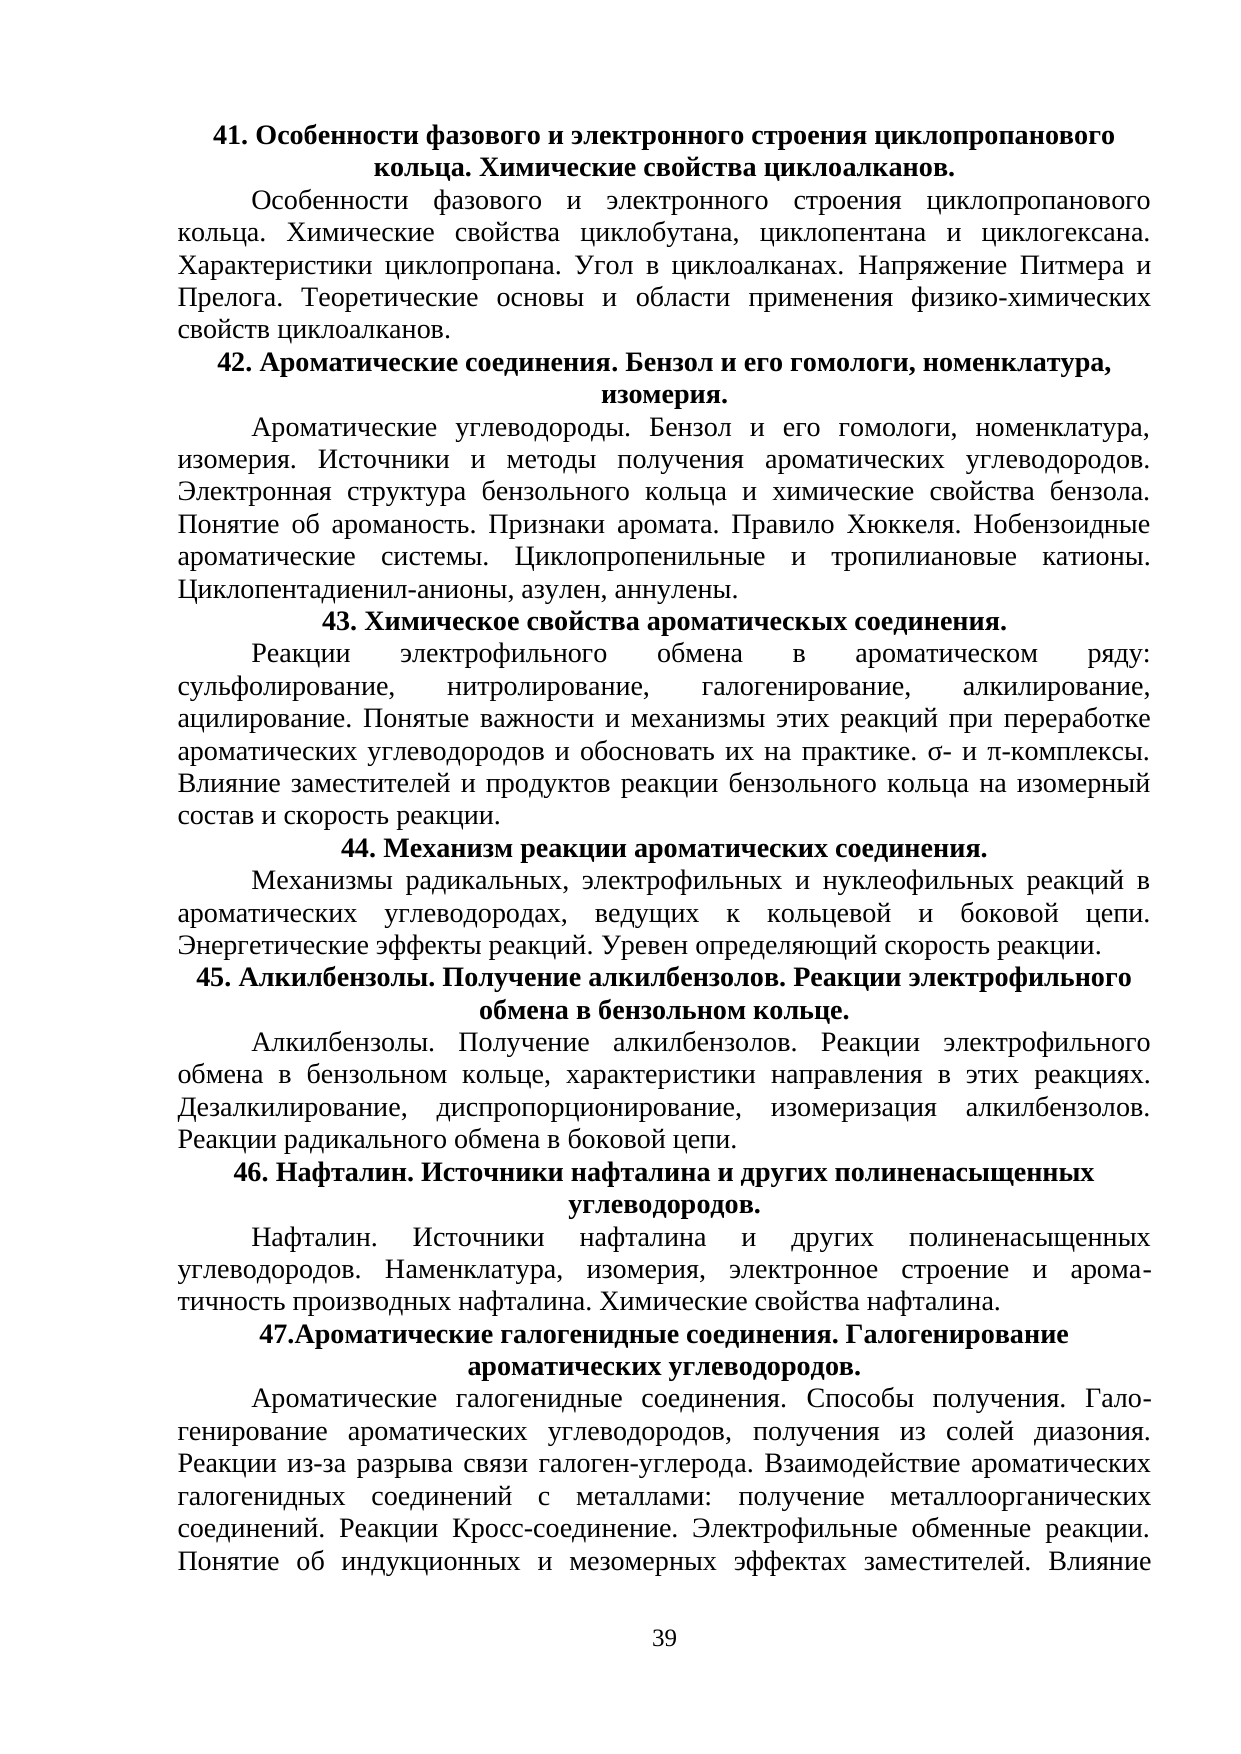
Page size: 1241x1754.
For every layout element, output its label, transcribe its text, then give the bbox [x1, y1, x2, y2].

text 45. Алкилбензолы. Получение алкилбензолов. Реакции электрофильного обмена в бензольном кольце. [177, 960, 1152, 1025]
text 43. Химическое свойства ароматическых соединения. [177, 604, 1152, 636]
text Алкилбензолы. Получение алкилбензолов. Реакции электрофильного обмена в бензольном кольце, характеристики направления в этих реакциях. Дезалкилирование, диспропорционирование, изомеризация алкилбензолов. Реакции радикального обмена в боковой цепи. [177, 1025, 1152, 1155]
text Реакции электрофильного обмена в ароматическом ряду: сульфолирование, нитролирование, галогенирование, алкилирование, ацилирование. Понятые важности и механизмы этих реакций при переработке ароматических углеводородов и обосновать их на практике. σ- и π-комплексы. Влияние заместителей и продуктов реакции бензольного кольца на изомерный состав и скорость реакции. [177, 636, 1152, 831]
text 47.Ароматические галогенидные соединения. Галогенирование ароматических углеводородов. [177, 1317, 1152, 1382]
text 46. Нафталин. Источники нафталина и других полиненасыщенных углеводородов. [177, 1155, 1152, 1219]
text Механизмы радикальных, электрофильных и нуклеофильных реакций в ароматических углеводородах, ведущих к кольцевой и боковой цепи. Энергетические эффекты реакций. Уревен определяющий скорость реакции. [177, 863, 1152, 960]
text 44. Механизм реакции ароматических соединения. [177, 831, 1152, 863]
text 42. Ароматические соединения. Бензол и его гомологи, номенклатура, изомерия. [177, 345, 1152, 410]
text Ароматические углеводороды. Бензол и его гомологи, номенклатура, изомерия. Источники и методы получения ароматических углеводородов. Электронная структура бензольного кольца и химические свойства бензола. Понятие об ароманость. Признаки аромата. Правило Хюккеля. Нобензоидные ароматические системы. Циклопропенильные и тропилиановые катионы. Циклопентадиенил-анионы, азулен, аннулены. [177, 410, 1152, 604]
text 41. Особенности фазового и электронного строения циклопропанового кольца. Химические свойства циклоалканов. [177, 118, 1152, 183]
text Особенности фазового и электронного строения циклопропанового кольца. Химические свойства циклобутана, циклопентана и циклогексана. Характеристики циклопропана. Угол в циклоалканах. Напряжение Питмера и Прелога. Теоретические основы и области применения физико-химических свойств циклоалканов. [177, 183, 1152, 345]
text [177, 1382, 1152, 1576]
text Нафталин. Источники нафталина и других полиненасыщенных углеводородов. Наменклатура, изомерия, электронное строение и арома-тичность производных нафталина. Химические свойства нафталина. [177, 1219, 1152, 1317]
